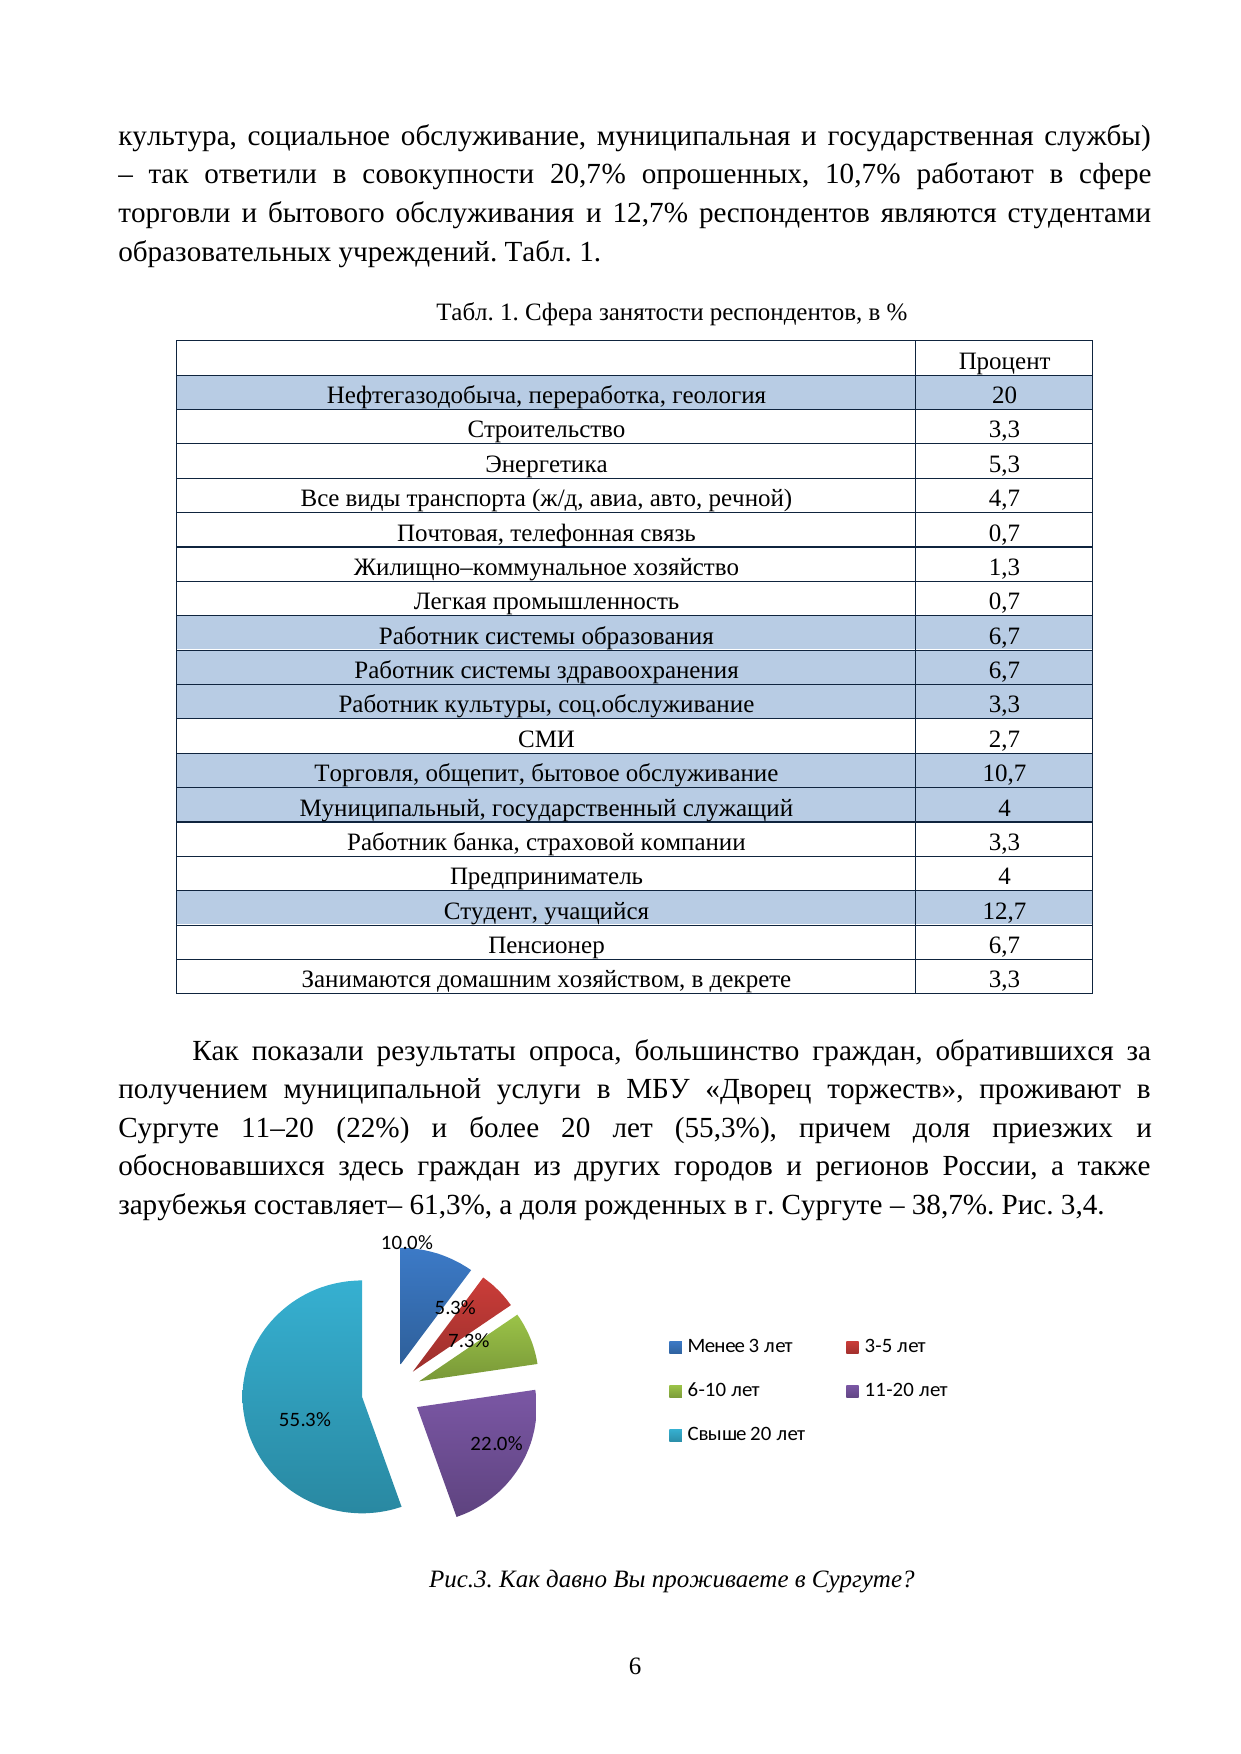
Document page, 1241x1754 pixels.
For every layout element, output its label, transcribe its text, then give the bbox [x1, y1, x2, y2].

table_cell 20 [916, 376, 1092, 409]
table_cell 6,7 [916, 651, 1092, 684]
table_cell Нефтегазодобыча, переработка, геология [177, 376, 915, 409]
text Табл. 1. Сфера занятости респондентов, в % [118, 297, 1152, 326]
table_cell Работник системы здравоохранения [177, 651, 915, 684]
table_cell 5,3 [916, 444, 1092, 478]
table_cell СМИ [177, 719, 915, 753]
table_cell 0,7 [916, 582, 1092, 615]
table_cell Жилищно–коммунальное хозяйство [177, 548, 915, 581]
table_cell 4,7 [916, 479, 1092, 512]
table_cell 10,7 [916, 754, 1092, 787]
table_cell 6,7 [916, 926, 1092, 959]
table_cell 2,7 [916, 719, 1092, 753]
table_cell Энергетика [177, 444, 915, 478]
table_cell 3,3 [916, 960, 1092, 993]
table_cell Муниципальный, государственный служащий [177, 788, 915, 821]
table_cell Работник культуры, соц.обслуживание [177, 685, 915, 718]
table_cell Работник банка, страховой компании [177, 823, 915, 856]
table_cell Торговля, общепит, бытовое обслуживание [177, 754, 915, 787]
table_cell Легкая промышленность [177, 582, 915, 615]
table_header [177, 341, 915, 374]
table_cell Строительство [177, 410, 915, 443]
table_cell Почтовая, телефонная связь [177, 513, 915, 546]
table_cell Занимаются домашним хозяйством, в декрете [177, 960, 915, 993]
table_cell 6,7 [916, 616, 1092, 649]
table_cell Работник системы образования [177, 616, 915, 649]
table_cell 3,3 [916, 823, 1092, 856]
text Рис.3. Как давно Вы проживаете в Сургуте? [118, 1564, 1152, 1593]
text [118, 118, 1152, 267]
table_cell 0,7 [916, 513, 1092, 546]
table_cell 4 [916, 788, 1092, 821]
table_cell 12,7 [916, 891, 1092, 924]
table_cell Все виды транспорта (ж/д, авиа, авто, речной) [177, 479, 915, 512]
table_cell Пенсионер [177, 926, 915, 959]
table_cell 1,3 [916, 548, 1092, 581]
table_cell Предприниматель [177, 857, 915, 890]
table_cell 3,3 [916, 410, 1092, 443]
table_cell 4 [916, 857, 1092, 890]
text Как показали результаты опроса, большинство граждан, обратившихся за получением муниципальной услуги в МБУ «Дворец торжеств», проживают в Сургуте 11–20 (22%) и более 20 лет (55,3%), причем доля приезжих и обосновавшихся здесь граждан из других городов и регионов России, а также зарубежья составляет– 61,3%, а доля рожденных в г. Сургуте – 38,7%. Рис. 3,4. [118, 1033, 1152, 1221]
table_header Процент [916, 341, 1092, 374]
table_cell Студент, учащийся [177, 891, 915, 924]
table_cell 3,3 [916, 685, 1092, 718]
